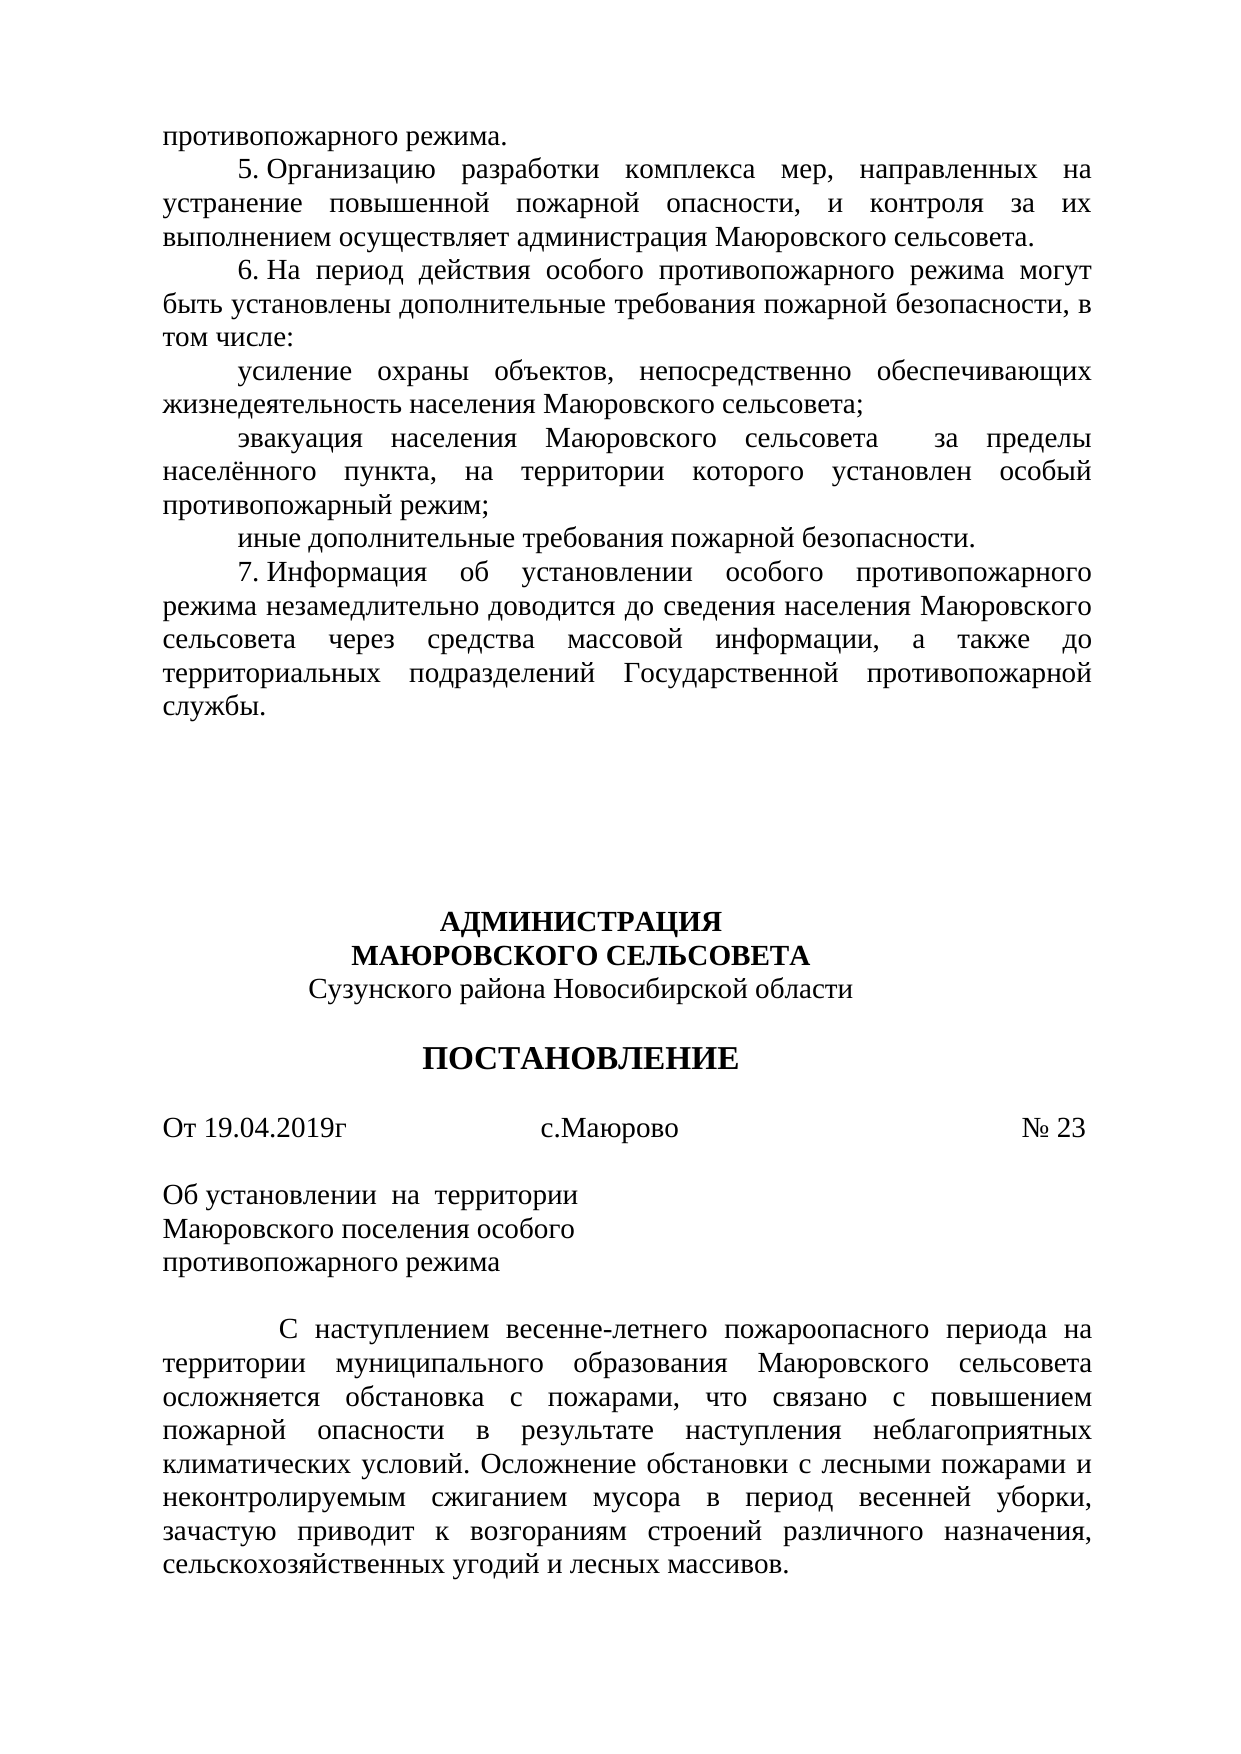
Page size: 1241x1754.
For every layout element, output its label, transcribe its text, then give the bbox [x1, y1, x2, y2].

text усиление охраны объектов, непосредственно обеспечивающих жизнедеятельность населения Маюровского сельсовета; [162, 353, 1092, 420]
text Об установлении на территории [162, 1177, 999, 1211]
text ПОСТАНОВЛЕНИЕ [162, 1038, 999, 1077]
text АДМИНИСТРАЦИЯ МАЮРОВСКОГО СЕЛЬСОВЕТА Сузунского района Новосибирской области [162, 904, 999, 1005]
text 5. Организацию разработки комплекса мер, направленных на устранение повышенной пожарной опасности, и контроля за их выполнением осуществляет администрация Маюровского сельсовета. [162, 152, 1092, 252]
text 6. На период действия особого противопожарного режима могут быть установлены дополнительные требования пожарной безопасности, в том числе: [162, 252, 1092, 353]
text От 19.04.2019г с.Маюрово № 23 [162, 1110, 1093, 1144]
text С наступлением весенне-летнего пожароопасного периода на территории муниципального образования Маюровского сельсовета осложняется обстановка с пожарами, что связано с повышением пожарной опасности в результате наступления неблагоприятных климатических условий. Осложнение обстановки с лесными пожарами и неконтролируемым сжиганием мусора в период весенней уборки, зачастую приводит к возгораниям строений различного назначения, сельскохозяйственных угодий и лесных массивов. [162, 1312, 1093, 1580]
text 7. Информация об установлении особого противопожарного режима незамедлительно доводится до сведения населения Маюровского сельсовета через средства массовой информации, а также до территориальных подразделений Государственной противопожарной службы. [162, 554, 1092, 722]
text эвакуация населения Маюровского сельсовета за пределы населённого пункта, на территории которого установлен особый противопожарный режим; [162, 420, 1092, 521]
text иные дополнительные требования пожарной безопасности. [162, 521, 1092, 554]
text Маюровского поселения особого [162, 1211, 999, 1244]
text противопожарного режима [162, 1244, 999, 1278]
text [162, 118, 1092, 152]
